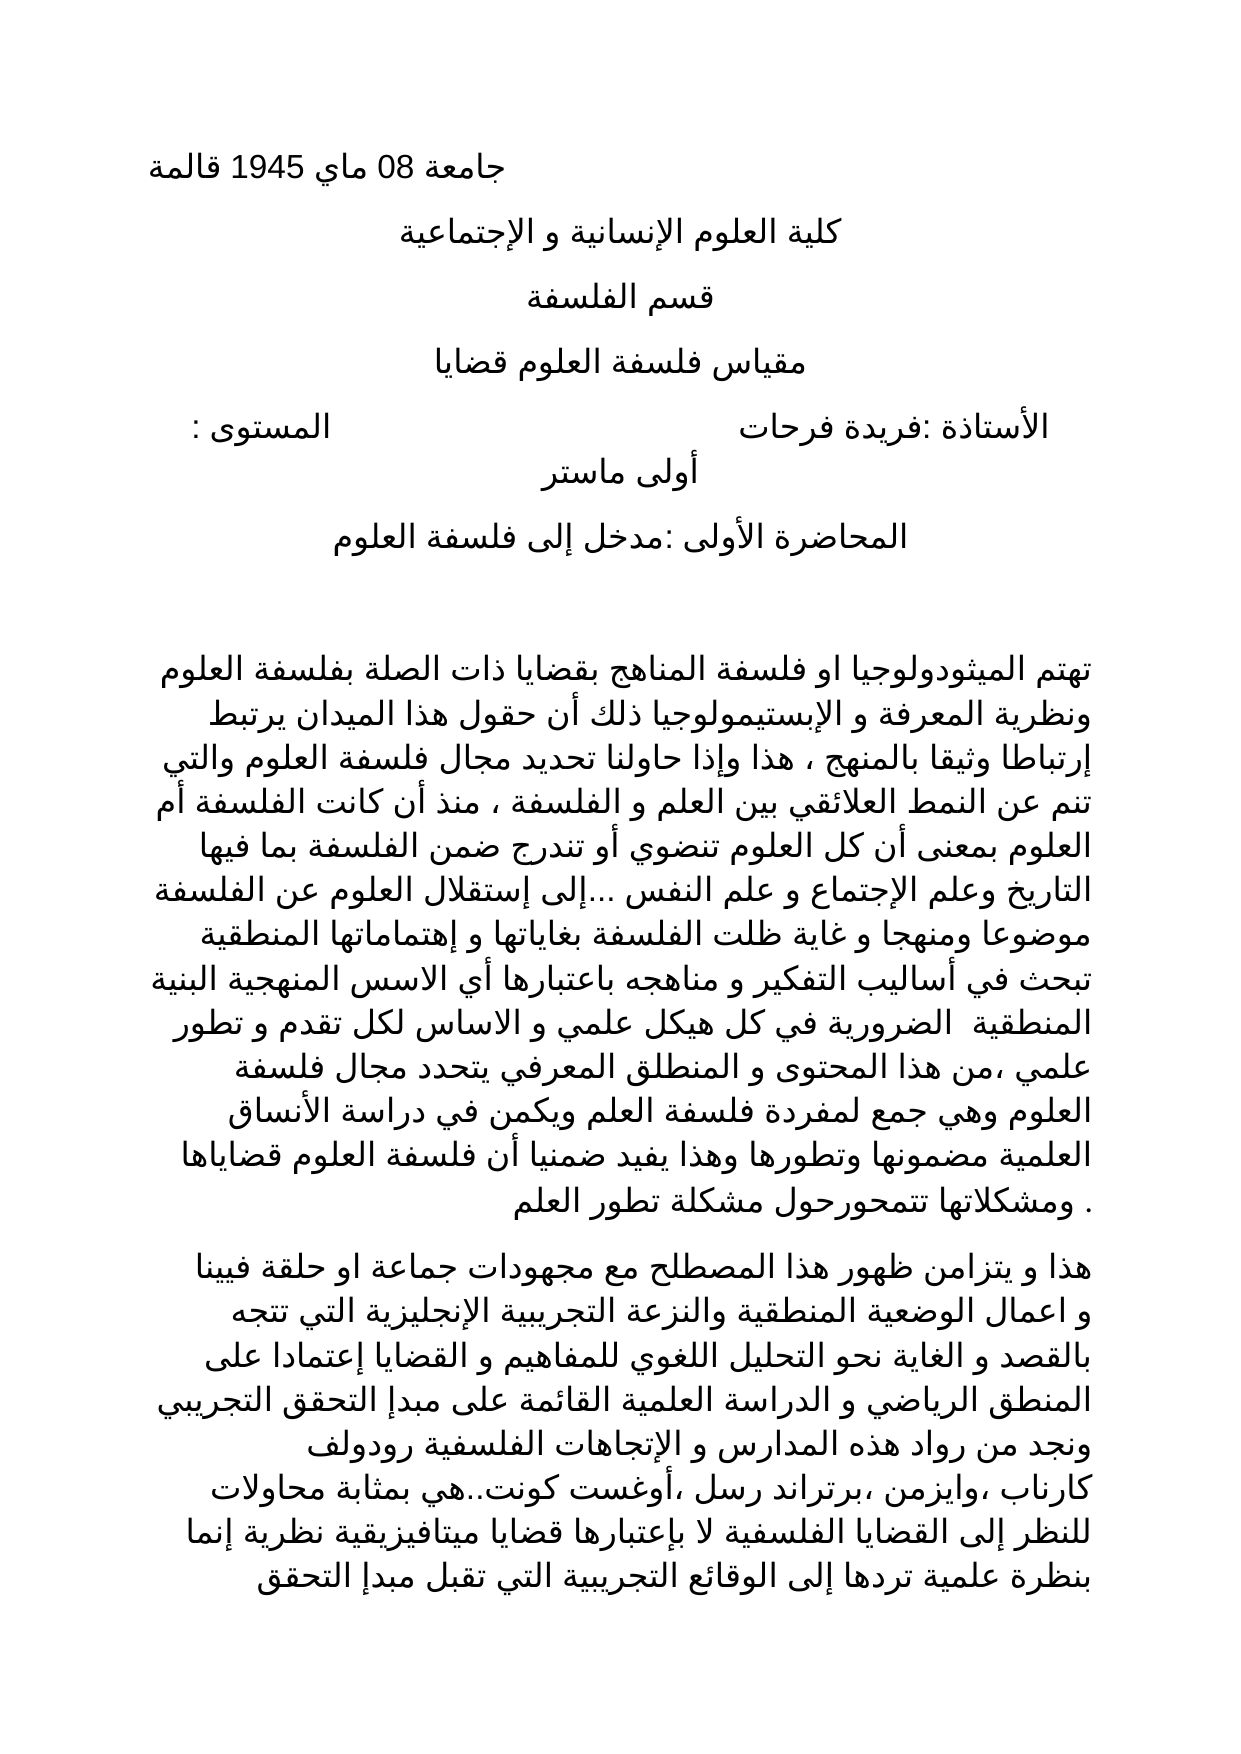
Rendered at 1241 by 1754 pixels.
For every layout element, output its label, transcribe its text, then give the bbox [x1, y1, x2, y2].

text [148, 1247, 1093, 1595]
text المحاضرة الأولى :مدخل إلى فلسفة العلوم [148, 517, 1093, 555]
text مقياس فلسفة العلوم قضايا [148, 343, 1093, 381]
text الأستاذة :فريدة فرحات المستوى : أولى ماستر [148, 408, 1093, 490]
text كلية العلوم الإنسانية و الإجتماعية [148, 213, 1093, 251]
text جامعة 08 ماي 1945 قالمة [148, 148, 1093, 186]
text تهتم الميثودولوجيا او فلسفة المناهج بقضايا ذات الصلة بفلسفة العلوم ونظرية المعرفة و الإبستيمولوجيا ذلك أن حقول هذا الميدان يرتبط إرتباطا وثيقا بالمنهج ، هذا وإذا حاولنا تحديد مجال فلسفة العلوم والتي تنم عن النمط العلائقي بين العلم و الفلسفة ، منذ أن كانت الفلسفة أم العلوم بمعنى أن كل العلوم تنضوي أو تندرج ضمن الفلسفة بما فيها التاريخ وعلم الإجتماع و علم النفس ...إلى إستقلال العلوم عن الفلسفة موضوعا ومنهجا و غاية ظلت الفلسفة بغاياتها و إهتماماتها المنطقية تبحث في أساليب التفكير و مناهجه باعتبارها أي الاسس المنهجية البنية المنطقية الضرورية في كل هيكل علمي و الاساس لكل تقدم و تطور علمي ،من هذا المحتوى و المنطلق المعرفي يتحدد مجال فلسفة العلوم وهي جمع لمفردة فلسفة العلم ويكمن في دراسة الأنساق العلمية مضمونها وتطورها وهذا يفيد ضمنيا أن فلسفة العلوم قضاياها ومشكلاتها تتمحورحول مشكلة تطور العلم . [148, 649, 1093, 1220]
text قسم الفلسفة [148, 278, 1093, 316]
